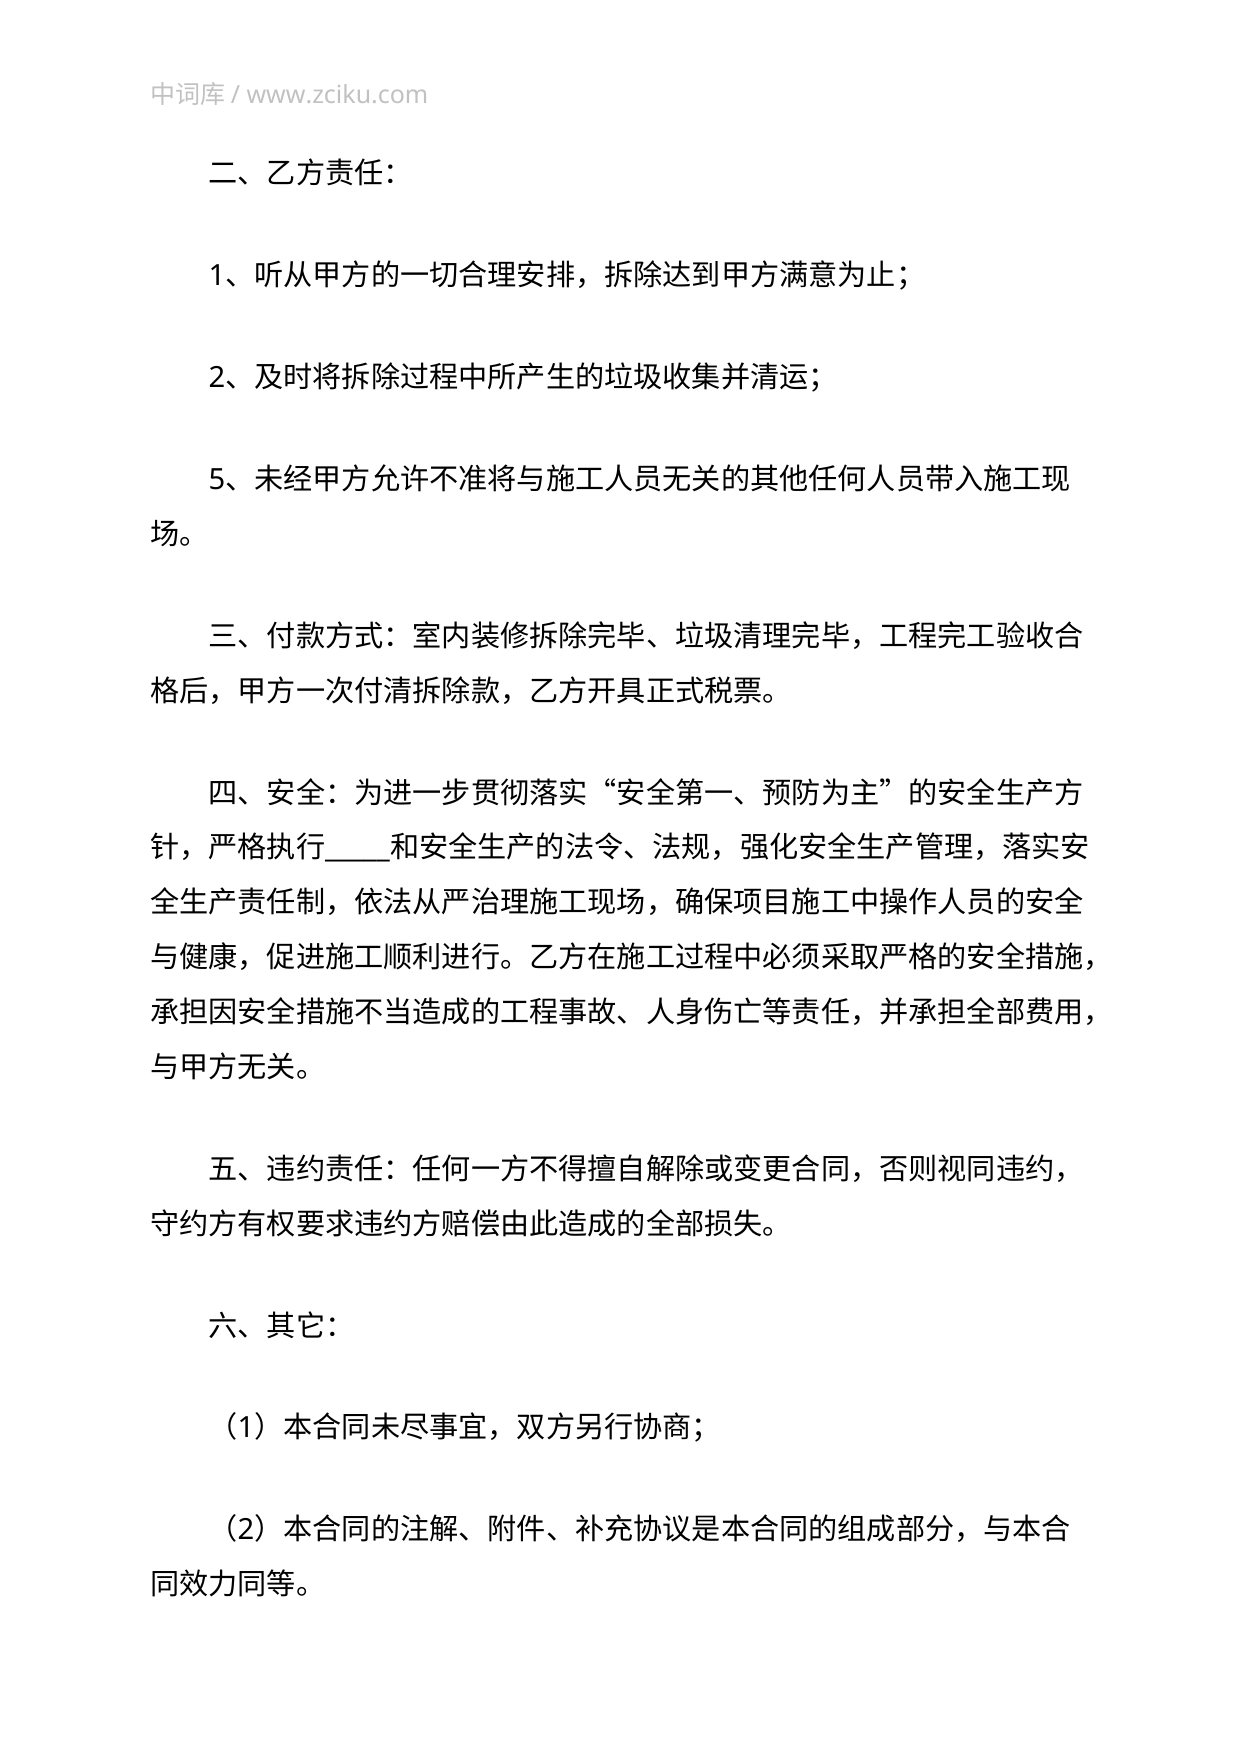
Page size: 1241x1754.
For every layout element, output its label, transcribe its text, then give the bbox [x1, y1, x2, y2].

text 2、及时将拆除过程中所产生的垃圾收集并清运； [150, 354, 1090, 396]
text 二、乙方责任： [150, 150, 1090, 192]
text （1）本合同未尽事宜，双方另行协商； [150, 1404, 1090, 1446]
text （2）本合同的注解、附件、补充协议是本合同的组成部分，与本合同效力同等。 [150, 1506, 1090, 1603]
text 六、其它： [150, 1302, 1090, 1344]
text 三、付款方式：室内装修拆除完毕、垃圾清理完毕，工程完工验收合格后，甲方一次付清拆除款，乙方开具正式税票。 [150, 612, 1090, 710]
text 1、听从甲方的一切合理安排，拆除达到甲方满意为止； [150, 252, 1090, 294]
text 5、未经甲方允许不准将与施工人员无关的其他任何人员带入施工现场。 [150, 456, 1090, 553]
text 五、违约责任：任何一方不得擅自解除或变更合同，否则视同违约，守约方有权要求违约方赔偿由此造成的全部损失。 [150, 1146, 1090, 1243]
text 四、安全：为进一步贯彻落实“安全第一、预防为主”的安全生产方针，严格执行_____和安全生产的法令、法规，强化安全生产管理，落实安全生产责任制，依法从严治理施工现场，确保项目施工中操作人员的安全与健康，促进施工顺利进行。乙方在施工过程中必须采取严格的安全措施，承担因安全措施不当造成的工程事故、人身伤亡等责任，并承担全部费用，与甲方无关。 [150, 769, 1090, 1086]
